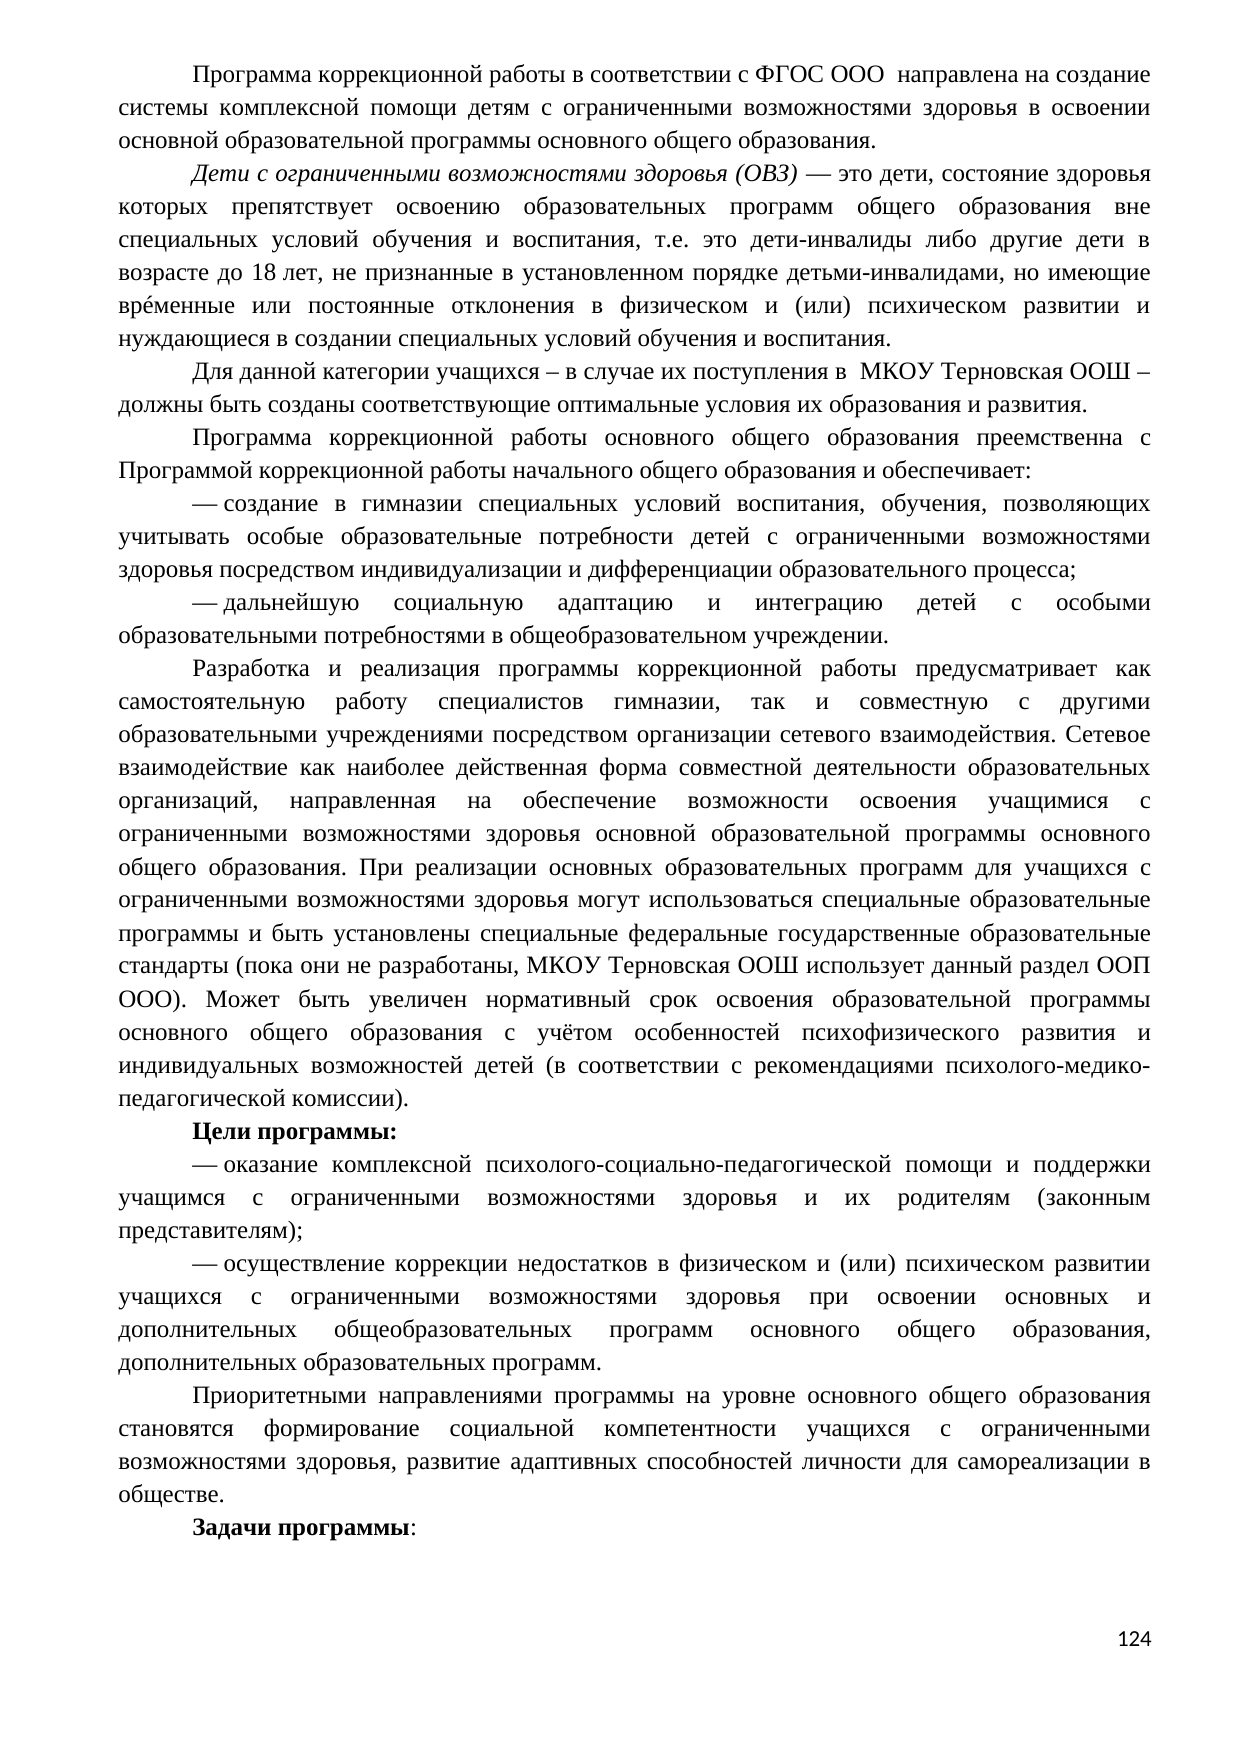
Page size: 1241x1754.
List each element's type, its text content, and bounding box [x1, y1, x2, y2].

text Приоритетными направлениями программы на уровне основного общего образования становятся формирование социальной компетентности учащихся с ограниченными возможностями здоровья, развитие адаптивных способностей личности для самореализации в обществе. [118, 1380, 1152, 1508]
text Цели программы: [118, 1116, 1152, 1144]
text Программа коррекционной работы в соответствии с ФГОС ООО направлена на создание системы комплексной помощи детям с ограниченными возможностями здоровья в освоении основной образовательной программы основного общего образования. [118, 59, 1152, 154]
text Для данной категории учащихся – в случае их поступления в МКОУ Терновская ООШ – должны быть созданы соответствующие оптимальные условия их образования и развития. [118, 356, 1152, 418]
text Разработка и реализация программы коррекционной работы предусматривает как самостоятельную работу специалистов гимназии, так и совместную с другими образовательными учреждениями посредством организации сетевого взаимодействия. Сетевое взаимодействие как наиболее действенная форма совместной деятельности образовательных организаций, направленная на обеспечение возможности освоения учащимися с ограниченными возможностями здоровья основной образовательной программы основного общего образования. При реализации основных образовательных программ для учащихся с ограниченными возможностями здоровья могут использоваться специальные образовательные программы и быть установлены специальные федеральные государственные образовательные стандарты (пока они не разработаны, МКОУ Терновская ООШ использует данный раздел ООП ООО). Может быть увеличен нормативный срок освоения образовательной программы основного общего образования с учётом особенностей психофизического развития и индивидуальных возможностей детей (в соответствии с рекомендациями психолого-медико-педагогической комиссии). [118, 653, 1152, 1111]
text — дальнейшую социальную адаптацию и интеграцию детей с особыми образовательными потребностями в общеобразовательном учреждении. [118, 587, 1152, 649]
text — оказание комплексной психолого-социально-педагогической помощи и поддержки учащимся с ограниченными возможностями здоровья и их родителям (законным представителям); [118, 1149, 1152, 1243]
text Задачи программы: [118, 1512, 1152, 1541]
text Дети с ограниченными возможностями здоровья (ОВЗ) — это дети, состояние здоровья которых препятствует освоению образовательных программ общего образования вне специальных условий обучения и воспитания, т.е. это дети-инвалиды либо другие дети в возрасте до 18 лет, не признанные в установленном порядке детьми-инвалидами, но имеющие врéменные или постоянные отклонения в физическом и (или) психическом развитии и нуждающиеся в создании специальных условий обучения и воспитания. [118, 158, 1152, 352]
text Программа коррекционной работы основного общего образования преемственна с Программой коррекционной работы начального общего образования и обеспечивает: [118, 422, 1152, 484]
text — создание в гимназии специальных условий воспитания, обучения, позволяющих учитывать особые образовательные потребности детей с ограниченными возможностями здоровья посредством индивидуализации и дифференциации образовательного процесса; [118, 488, 1152, 583]
text — осуществление коррекции недостатков в физическом и (или) психическом развитии учащихся с ограниченными возможностями здоровья при освоении основных и дополнительных общеобразовательных программ основного общего образования, дополнительных образовательных программ. [118, 1248, 1152, 1376]
